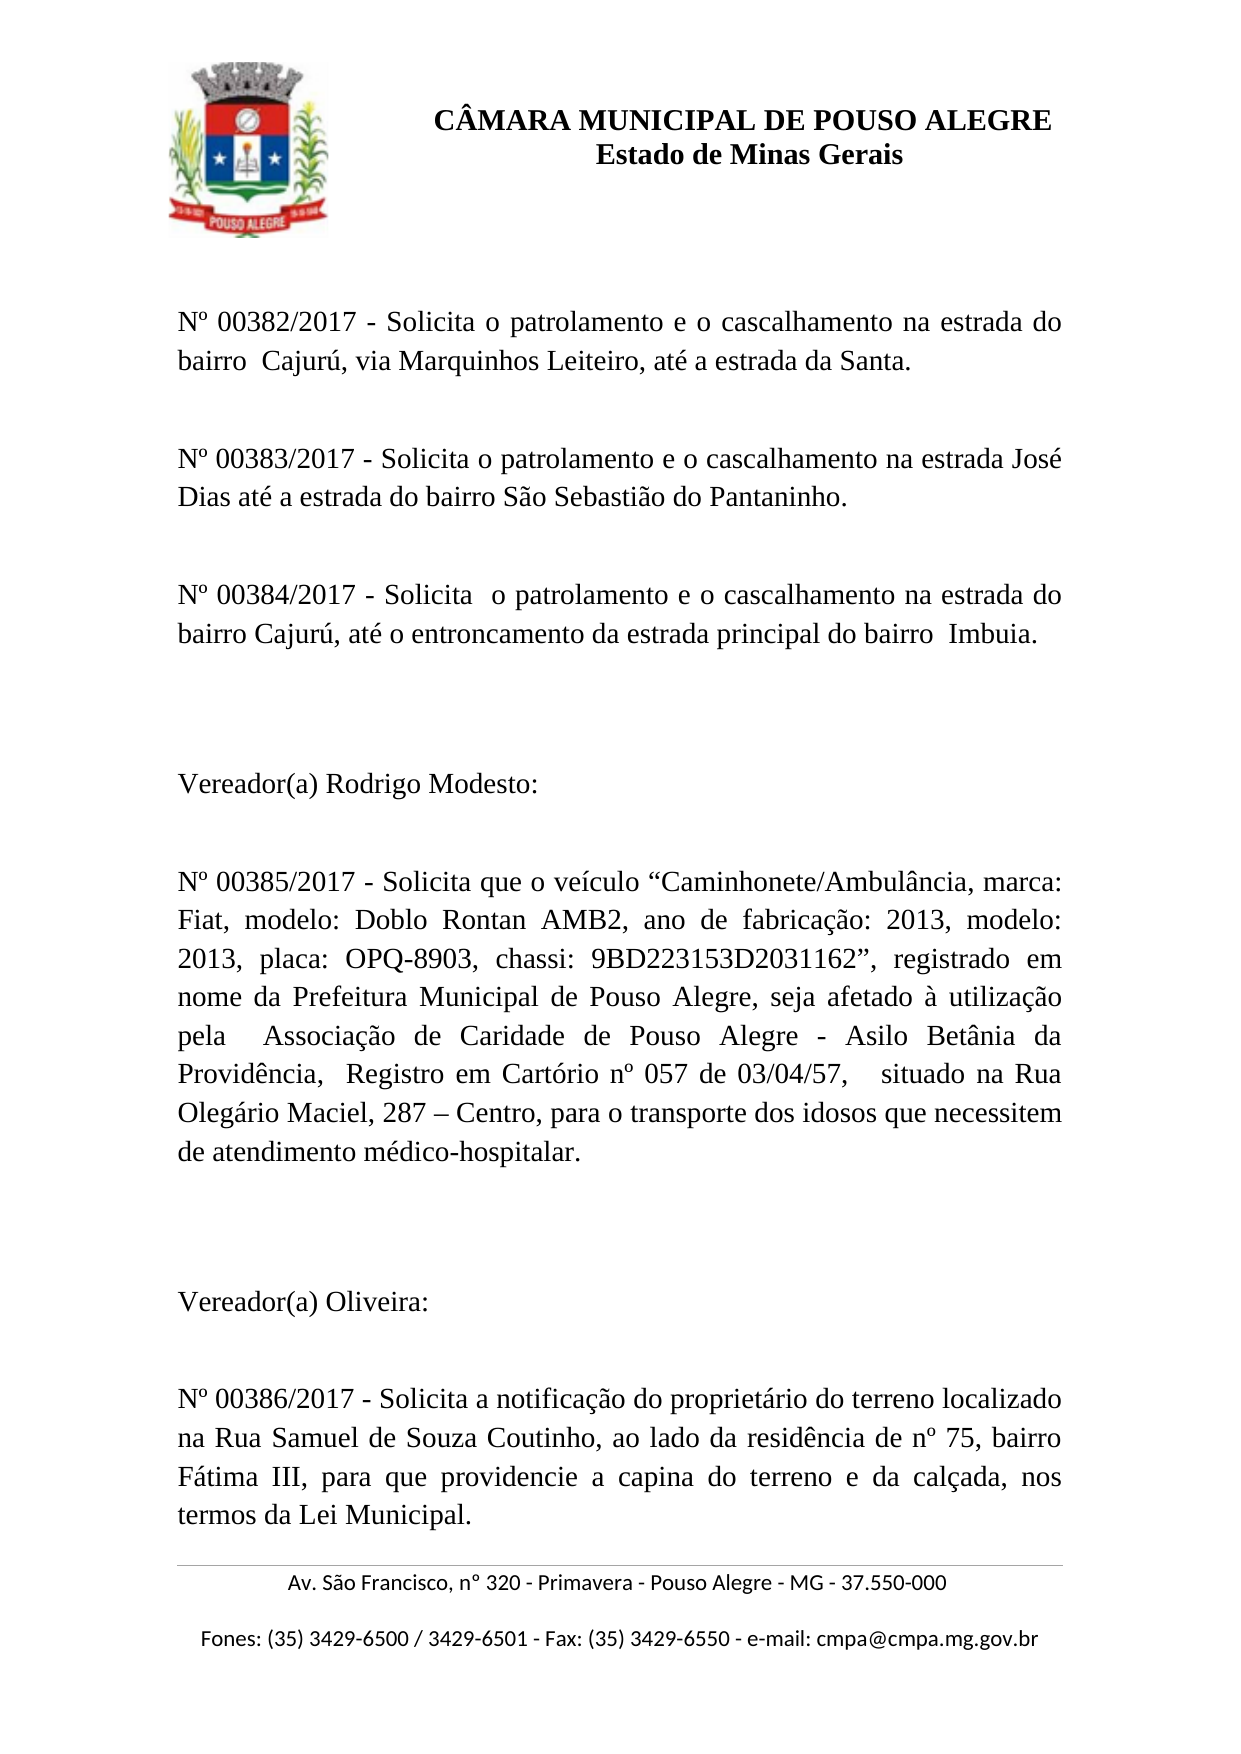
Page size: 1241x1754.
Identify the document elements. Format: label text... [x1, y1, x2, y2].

text Vereador(a) Rodrigo Modesto: [177, 766, 1063, 799]
text Vereador(a) Oliveira: [177, 1284, 1063, 1317]
text Nº 00386/2017 - Solicita a notificação do proprietário do terreno localizado na Rua Samuel de Souza Coutinho, ao lado da residência de nº 75, bairro Fátima III, para que providencie a capina do terreno e da calçada, nos termos da Lei Municipal. [177, 1343, 1063, 1531]
text Nº 00385/2017 - Solicita que o veículo “Caminhonete/Ambulância, marca: Fiat, modelo: Doblo Rontan AMB2, ano de fabricação: 2013, modelo: 2013, placa: OPQ-8903, chassi: 9BD223153D2031162”, registrado em nome da Prefeitura Municipal de Pouso Alegre, seja afetado à utilização pela Associação de Caridade de Pouso Alegre - Asilo Betânia da Providência, Registro em Cartório nº 057 de 03/04/57, situado na Rua Olegário Maciel, 287 – Centro, para o transporte dos idosos que necessitem de atendimento médico-hospitalar. [177, 825, 1063, 1167]
picture [168, 62, 329, 238]
text Nº 00383/2017 - Solicita o patrolamento e o cascalhamento na estrada José Dias até a estrada do bairro São Sebastião do Pantaninho. [177, 402, 1063, 513]
text Nº 00382/2017 - Solicita o patrolamento e o cascalhamento na estrada do bairro Cajurú, via Marquinhos Leiteiro, até a estrada da Santa. [177, 266, 1063, 376]
text Nº 00384/2017 - Solicita o patrolamento e o cascalhamento na estrada do bairro Cajurú, até o entroncamento da estrada principal do bairro Imbuia. [177, 539, 1063, 649]
